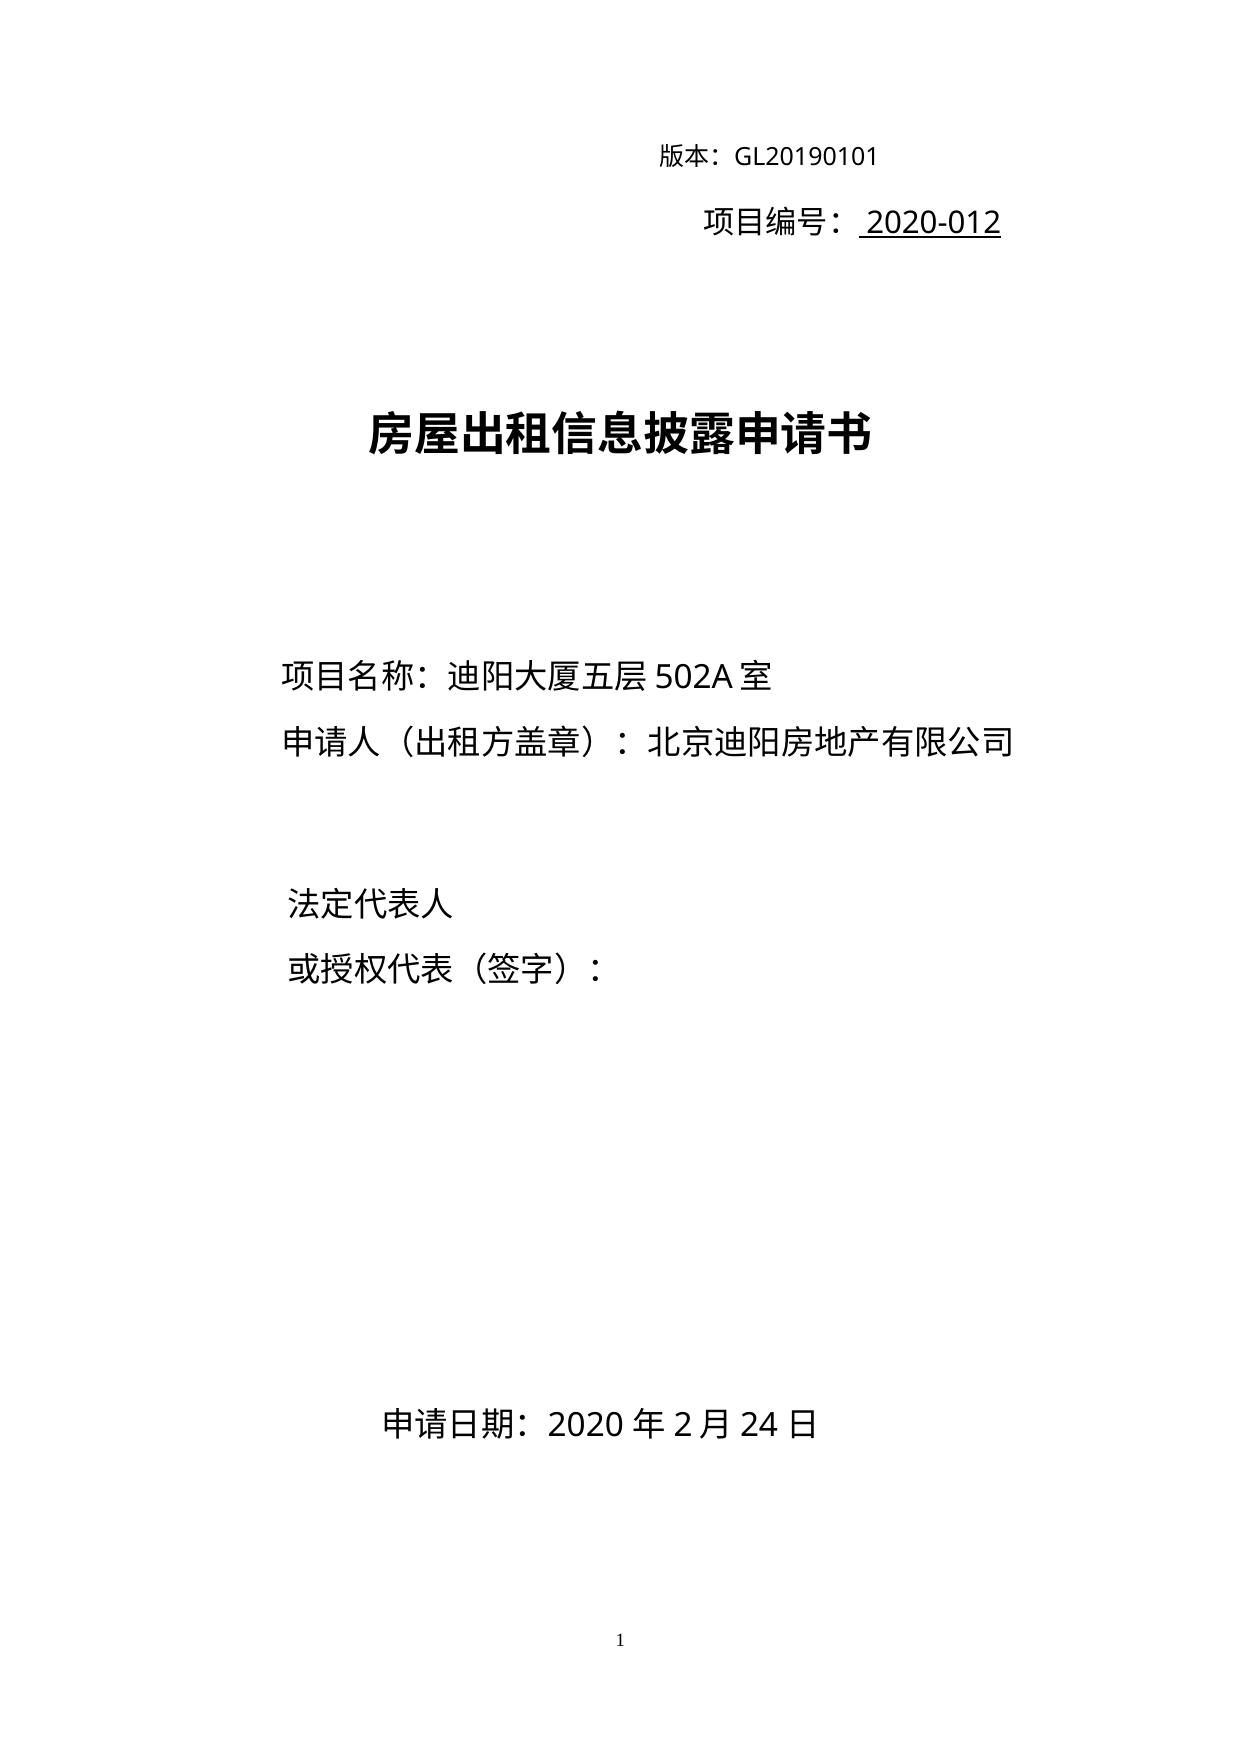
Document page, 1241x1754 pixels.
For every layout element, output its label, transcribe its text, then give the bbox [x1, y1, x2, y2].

text 申请日期：2020 年 2月 24 日 [281, 1389, 1053, 1454]
text 法定代表人 [187, 869, 1053, 934]
text 项目名称：迪阳大厦五层502A室 [281, 642, 1053, 707]
text 版本：GL20190101 [187, 122, 1053, 187]
text 房屋出租信息披露申请书 [187, 382, 1053, 479]
text 申请人（出租方盖章）：北京迪阳房地产有限公司 [281, 707, 1053, 772]
text 或授权代表（签字）： [187, 934, 1053, 999]
text 项目编号： 2020-012 [187, 187, 1053, 252]
